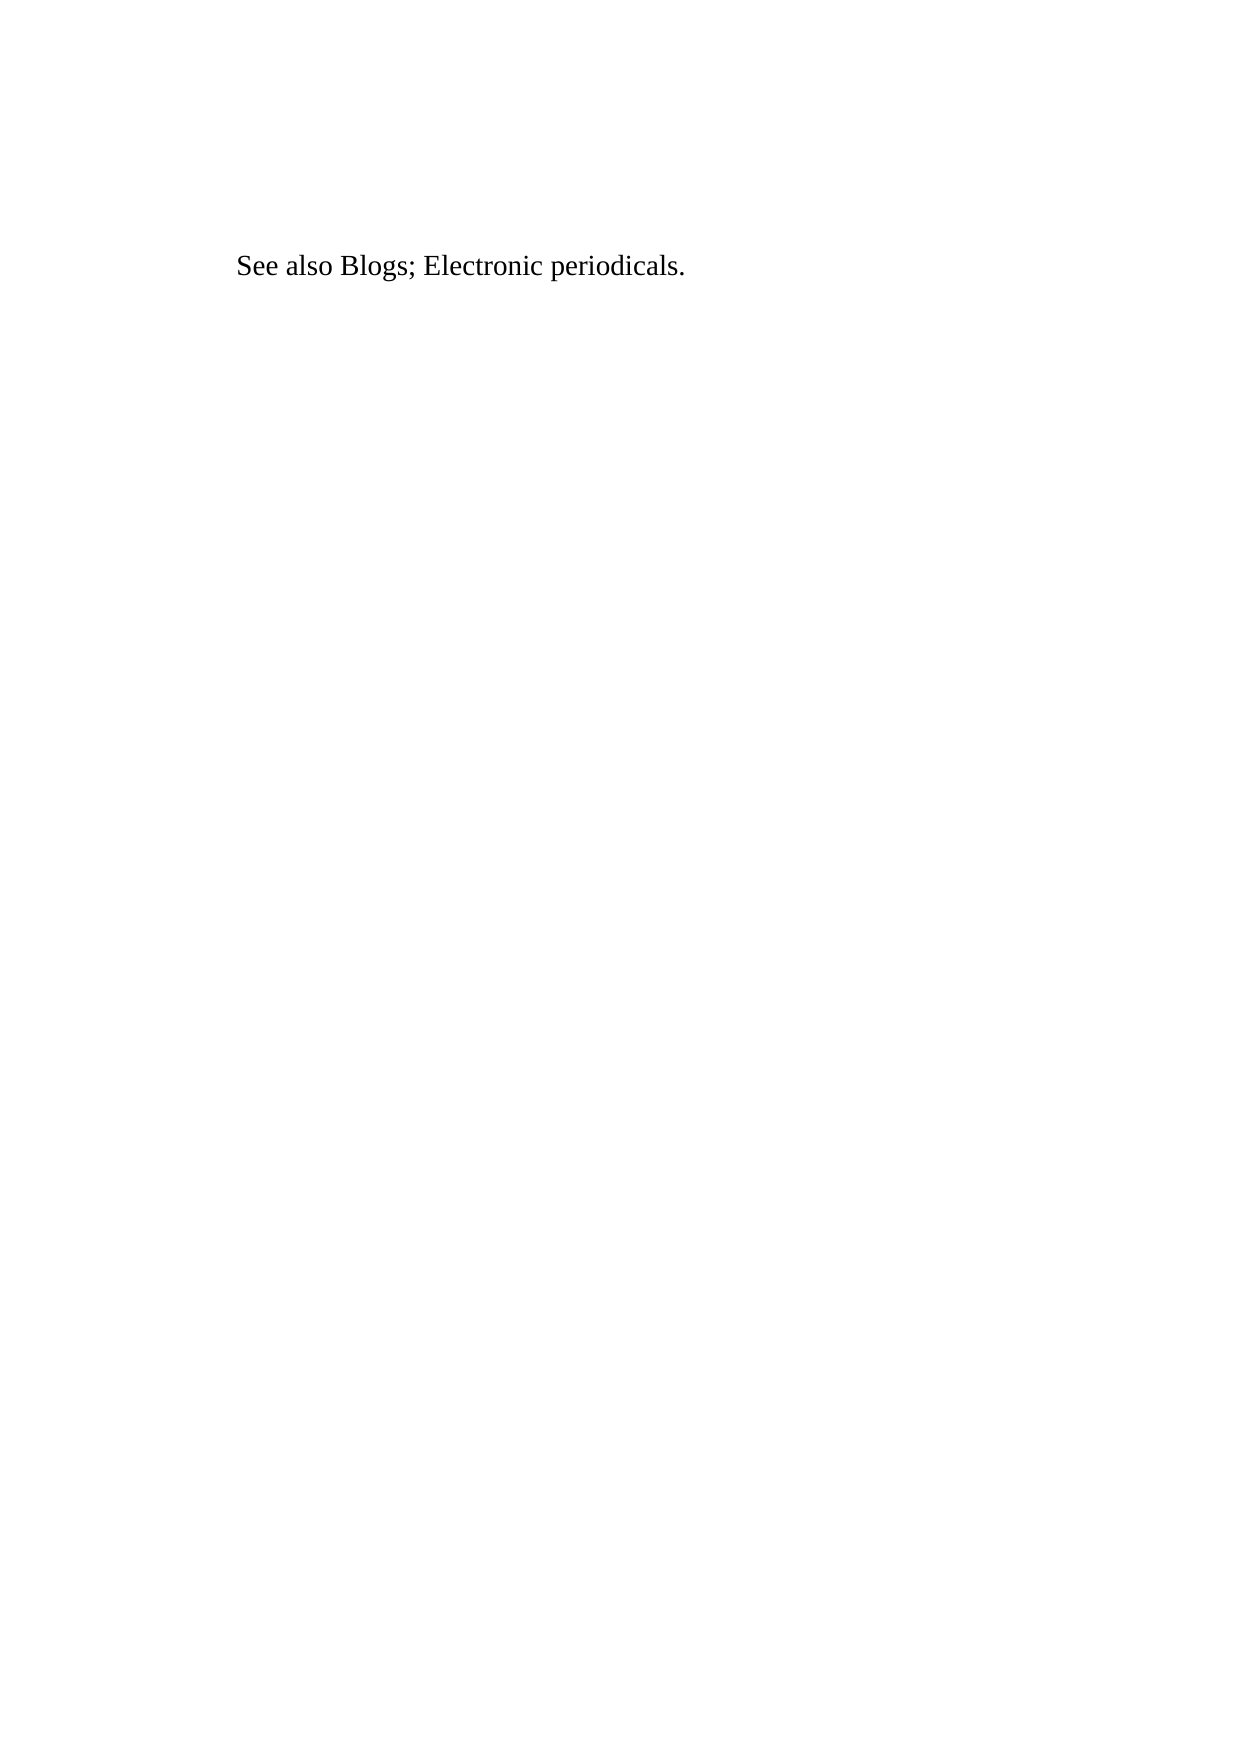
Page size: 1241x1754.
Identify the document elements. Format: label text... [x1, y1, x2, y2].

text See also Blogs; Electronic periodicals. [236, 248, 1078, 282]
